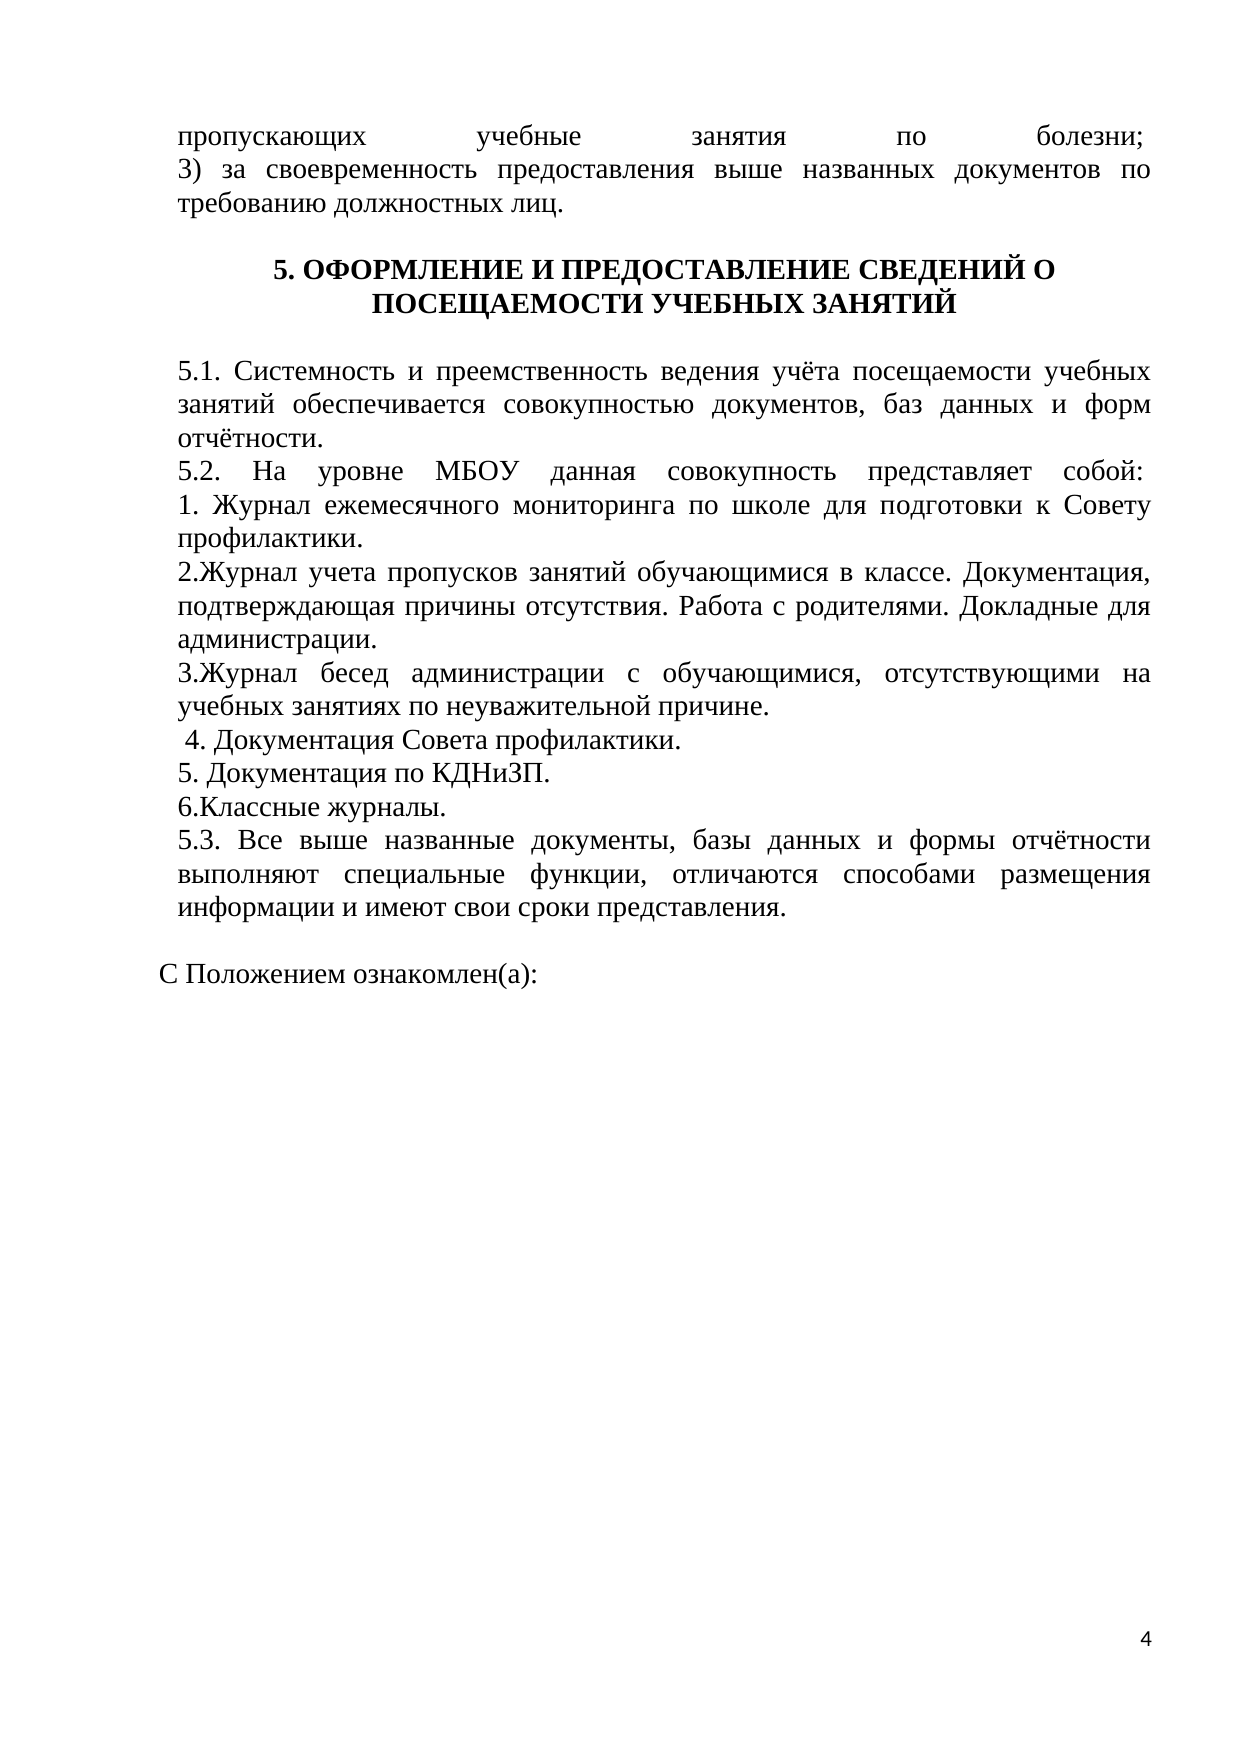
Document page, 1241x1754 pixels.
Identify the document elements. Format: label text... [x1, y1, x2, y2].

text 6.Классные журналы. [177, 789, 1152, 822]
text 5.1. Системность и преемственность ведения учёта посещаемости учебных занятий обеспечивается совокупностью документов, баз данных и форм отчётности. 5.2. На уровне МБОУ данная совокупность представляет собой: 1. Журнал ежемесячного мониторинга по школе для подготовки к Совету профилактики. [177, 353, 1152, 554]
text 4. Документация Совета профилактики. [177, 722, 1152, 755]
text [177, 118, 1152, 219]
text 5. Документация по КДНиЗП. [177, 755, 1152, 789]
text 2.Журнал учета пропусков занятий обучающимися в классе. Документация, подтверждающая причины отсутствия. Работа с родителями. Докладные для администрации. [177, 554, 1152, 655]
text 5. ОФОРМЛЕНИЕ И ПРЕДОСТАВЛЕНИЕ СВЕДЕНИЙ О ПОСЕЩАЕМОСТИ УЧЕБНЫХ ЗАНЯТИЙ [177, 219, 1152, 319]
text 5.3. Все выше названные документы, базы данных и формы отчётности выполняют специальные функции, отличаются способами размещения информации и имеют свои сроки представления. [177, 822, 1152, 923]
text 3.Журнал бесед администрации с обучающимися, отсутствующими на учебных занятиях по неуважительной причине. [177, 655, 1152, 722]
text C Положением ознакомлен(а): [158, 957, 1185, 990]
